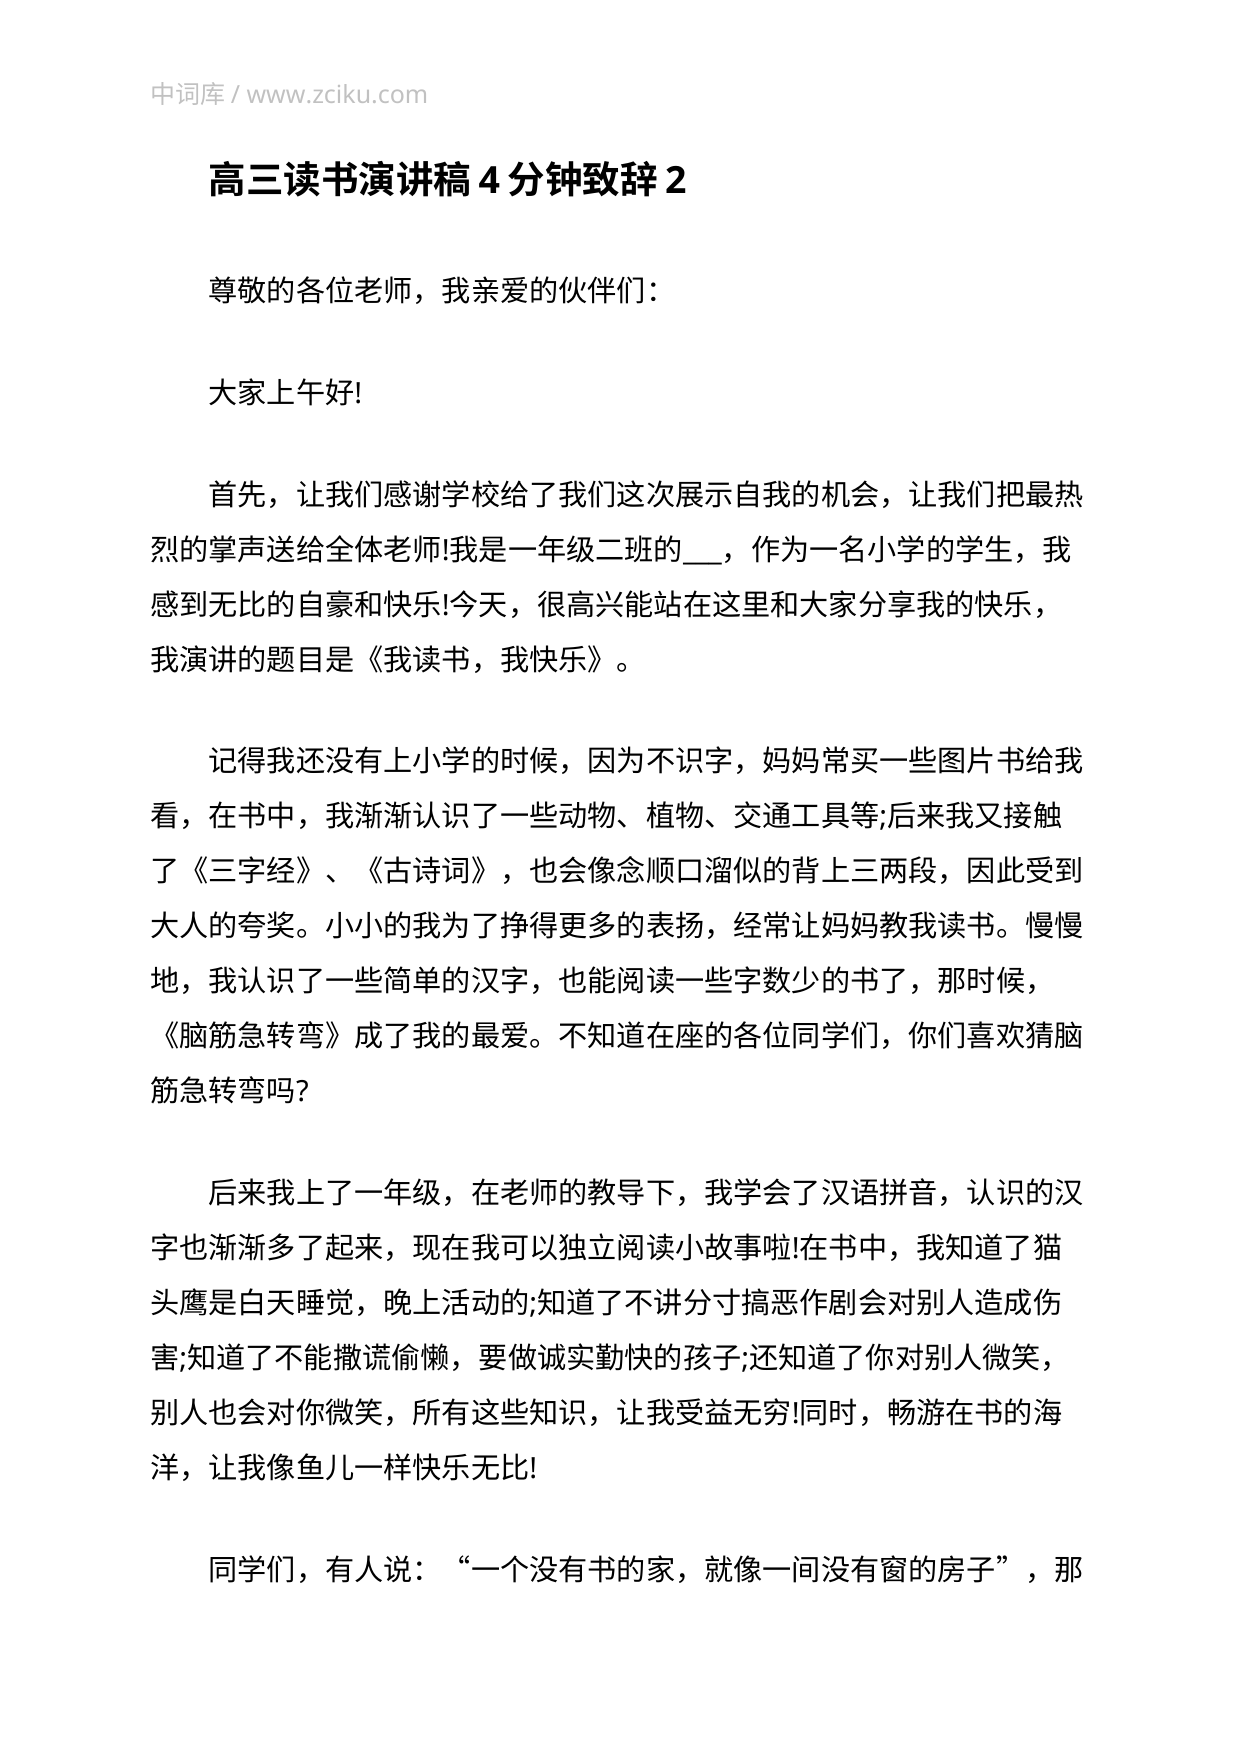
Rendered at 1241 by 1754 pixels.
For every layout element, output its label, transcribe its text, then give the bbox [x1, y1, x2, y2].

text 后来我上了一年级，在老师的教导下，我学会了汉语拼音，认识的汉字也渐渐多了起来，现在我可以独立阅读小故事啦!在书中，我知道了猫头鹰是白天睡觉，晚上活动的;知道了不讲分寸搞恶作剧会对别人造成伤害;知道了不能撒谎偷懒，要做诚实勤快的孩子;还知道了你对别人微笑，别人也会对你微笑，所有这些知识，让我受益无穷!同时，畅游在书的海洋，让我像鱼儿一样快乐无比! [150, 1169, 1090, 1487]
text 大家上午好! [150, 369, 1090, 412]
text 高三读书演讲稿4分钟致辞2 [150, 150, 1090, 204]
text 记得我还没有上小学的时候，因为不识字，妈妈常买一些图片书给我看，在书中，我渐渐认识了一些动物、植物、交通工具等;后来我又接触了《三字经》、《古诗词》，也会像念顺口溜似的背上三两段，因此受到大人的夸奖。小小的我为了挣得更多的表扬，经常让妈妈教我读书。慢慢地，我认识了一些简单的汉字，也能阅读一些字数少的书了，那时候，《脑筋急转弯》成了我的最爱。不知道在座的各位同学们，你们喜欢猜脑筋急转弯吗? [150, 738, 1090, 1110]
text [150, 1546, 1090, 1589]
text 首先，让我们感谢学校给了我们这次展示自我的机会，让我们把最热烈的掌声送给全体老师!我是一年级二班的___，作为一名小学的学生，我感到无比的自豪和快乐!今天，很高兴能站在这里和大家分享我的快乐，我演讲的题目是《我读书，我快乐》。 [150, 471, 1090, 678]
text 尊敬的各位老师，我亲爱的伙伴们： [150, 268, 1090, 310]
